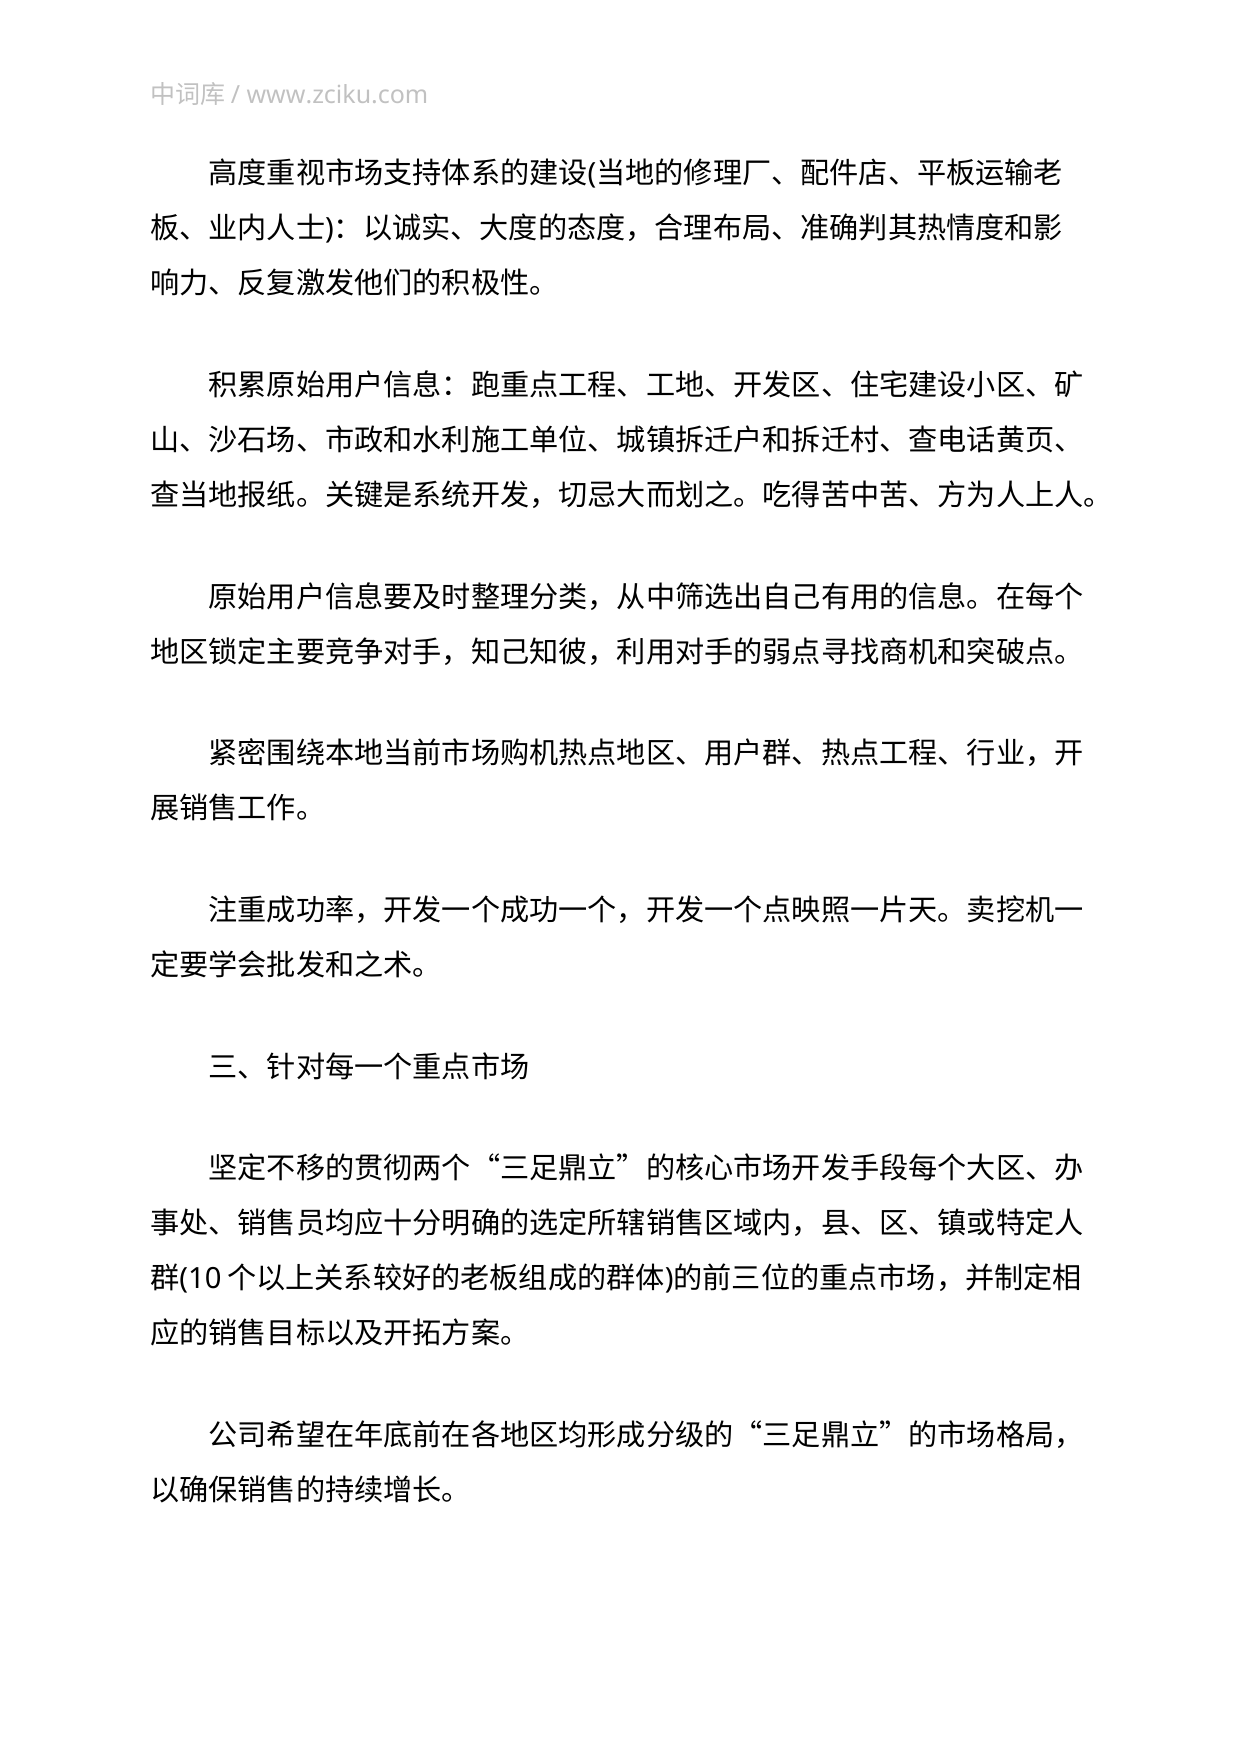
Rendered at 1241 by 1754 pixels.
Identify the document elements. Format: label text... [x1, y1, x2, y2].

text 三、针对每一个重点市场 [150, 1043, 1090, 1086]
text 高度重视市场支持体系的建设(当地的修理厂、配件店、平板运输老板、业内人士)：以诚实、大度的态度，合理布局、准确判其热情度和影响力、反复激发他们的积极性。 [150, 150, 1090, 302]
text 坚定不移的贯彻两个“三足鼎立”的核心市场开发手段每个大区、办事处、销售员均应十分明确的选定所辖销售区域内，县、区、镇或特定人群(10个以上关系较好的老板组成的群体)的前三位的重点市场，并制定相应的销售目标以及开拓方案。 [150, 1145, 1090, 1352]
text 紧密围绕本地当前市场购机热点地区、用户群、热点工程、行业，开展销售工作。 [150, 730, 1090, 827]
text 注重成功率，开发一个成功一个，开发一个点映照一片天。卖挖机一定要学会批发和之术。 [150, 887, 1090, 984]
text 公司希望在年底前在各地区均形成分级的“三足鼎立”的市场格局，以确保销售的持续增长。 [150, 1412, 1090, 1509]
text 积累原始用户信息：跑重点工程、工地、开发区、住宅建设小区、矿山、沙石场、市政和水利施工单位、城镇拆迁户和拆迁村、查电话黄页、查当地报纸。关键是系统开发，切忌大而划之。吃得苦中苦、方为人上人。 [150, 362, 1090, 514]
text 原始用户信息要及时整理分类，从中筛选出自己有用的信息。在每个地区锁定主要竞争对手，知己知彼，利用对手的弱点寻找商机和突破点。 [150, 573, 1090, 671]
